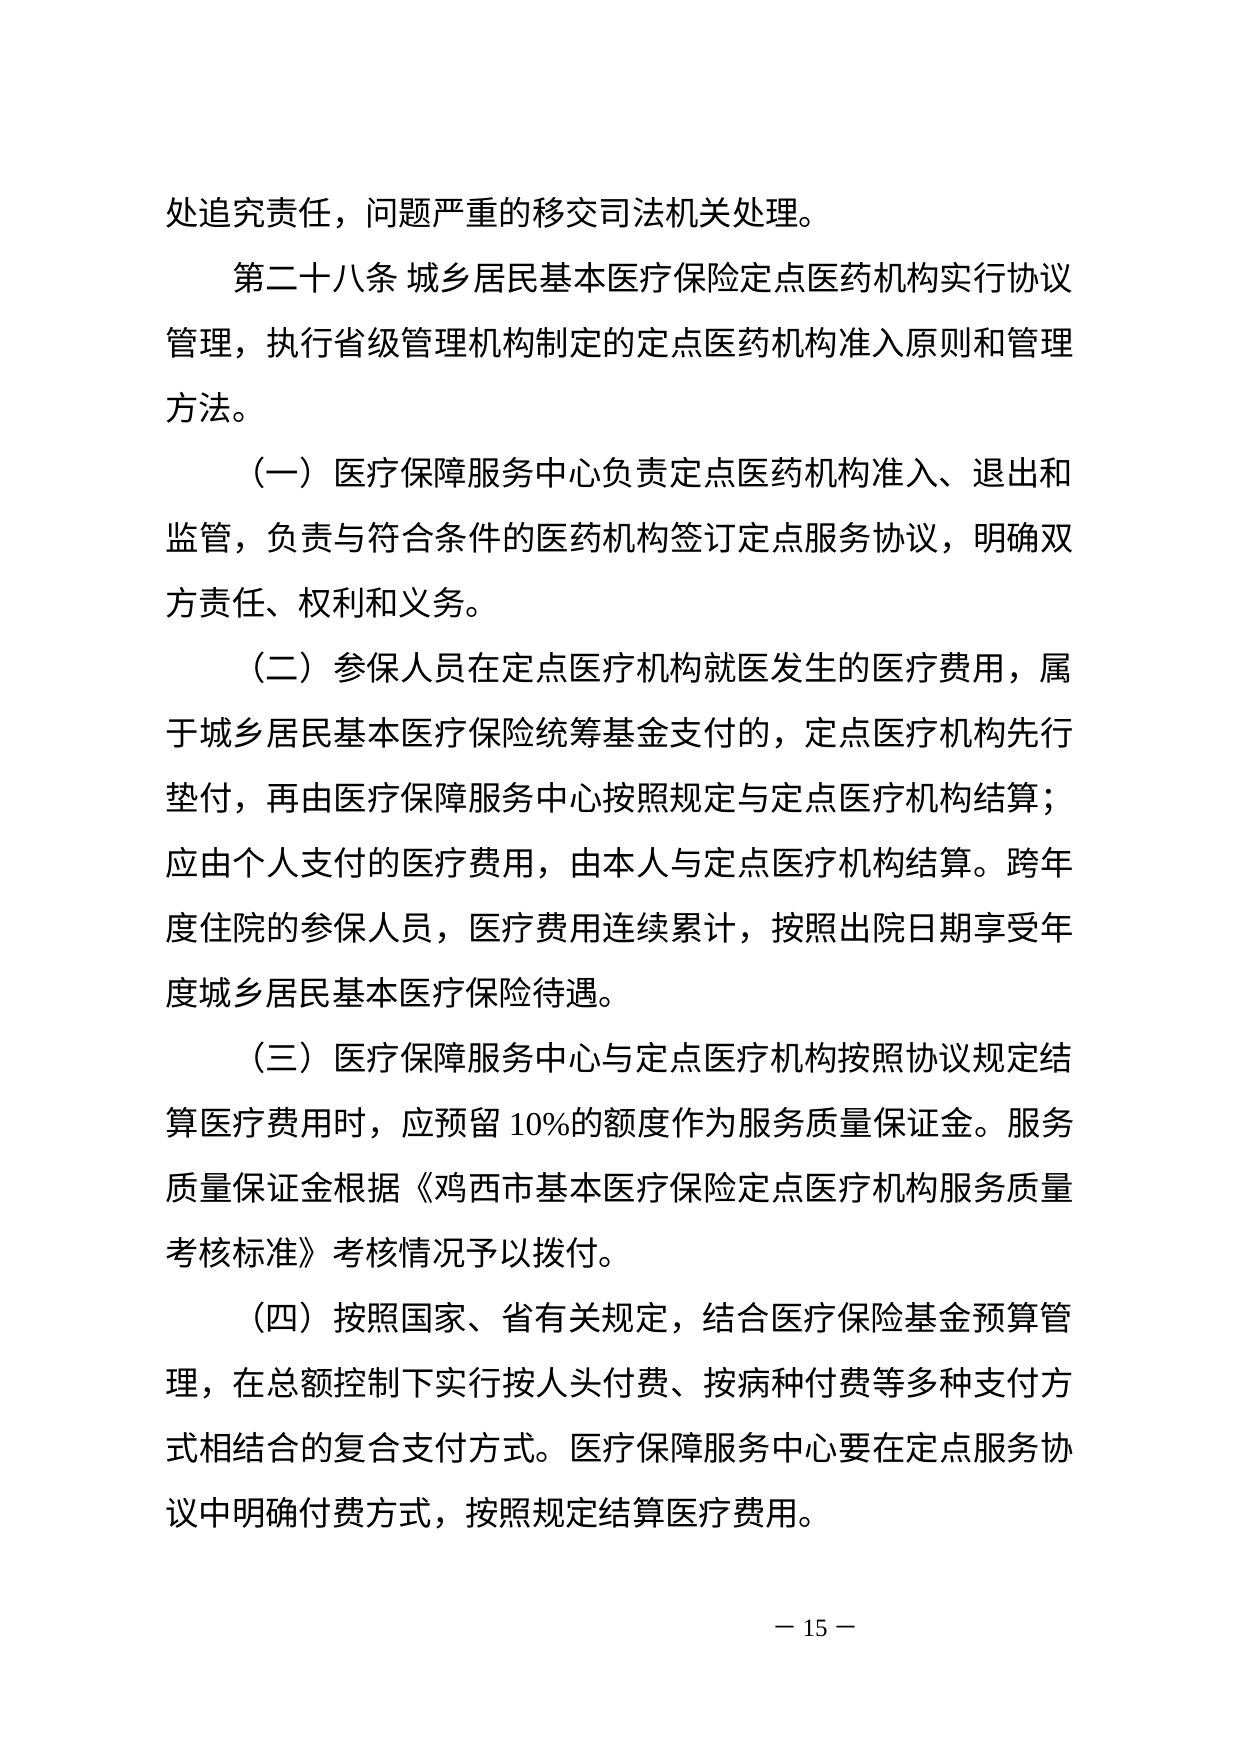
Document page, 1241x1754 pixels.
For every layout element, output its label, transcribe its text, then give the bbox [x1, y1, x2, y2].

text （三）医疗保障服务中心与定点医疗机构按照协议规定结算医疗费用时，应预留10%的额度作为服务质量保证金。服务质量保证金根据《鸡西市基本医疗保险定点医疗机构服务质量考核标准》考核情况予以拨付。 [165, 1023, 1075, 1283]
text （一）医疗保障服务中心负责定点医药机构准入、退出和监管，负责与符合条件的医药机构签订定点服务协议，明确双方责任、权利和义务。 [165, 438, 1075, 633]
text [165, 178, 1075, 243]
text （二）参保人员在定点医疗机构就医发生的医疗费用，属于城乡居民基本医疗保险统筹基金支付的，定点医疗机构先行垫付，再由医疗保障服务中心按照规定与定点医疗机构结算；应由个人支付的医疗费用，由本人与定点医疗机构结算。跨年度住院的参保人员，医疗费用连续累计，按照出院日期享受年度城乡居民基本医疗保险待遇。 [165, 633, 1075, 1023]
text 第二十八条 城乡居民基本医疗保险定点医药机构实行协议管理，执行省级管理机构制定的定点医药机构准入原则和管理方法。 [165, 243, 1075, 438]
text （四）按照国家、省有关规定，结合医疗保险基金预算管理，在总额控制下实行按人头付费、按病种付费等多种支付方式相结合的复合支付方式。医疗保障服务中心要在定点服务协议中明确付费方式，按照规定结算医疗费用。 [165, 1283, 1075, 1543]
